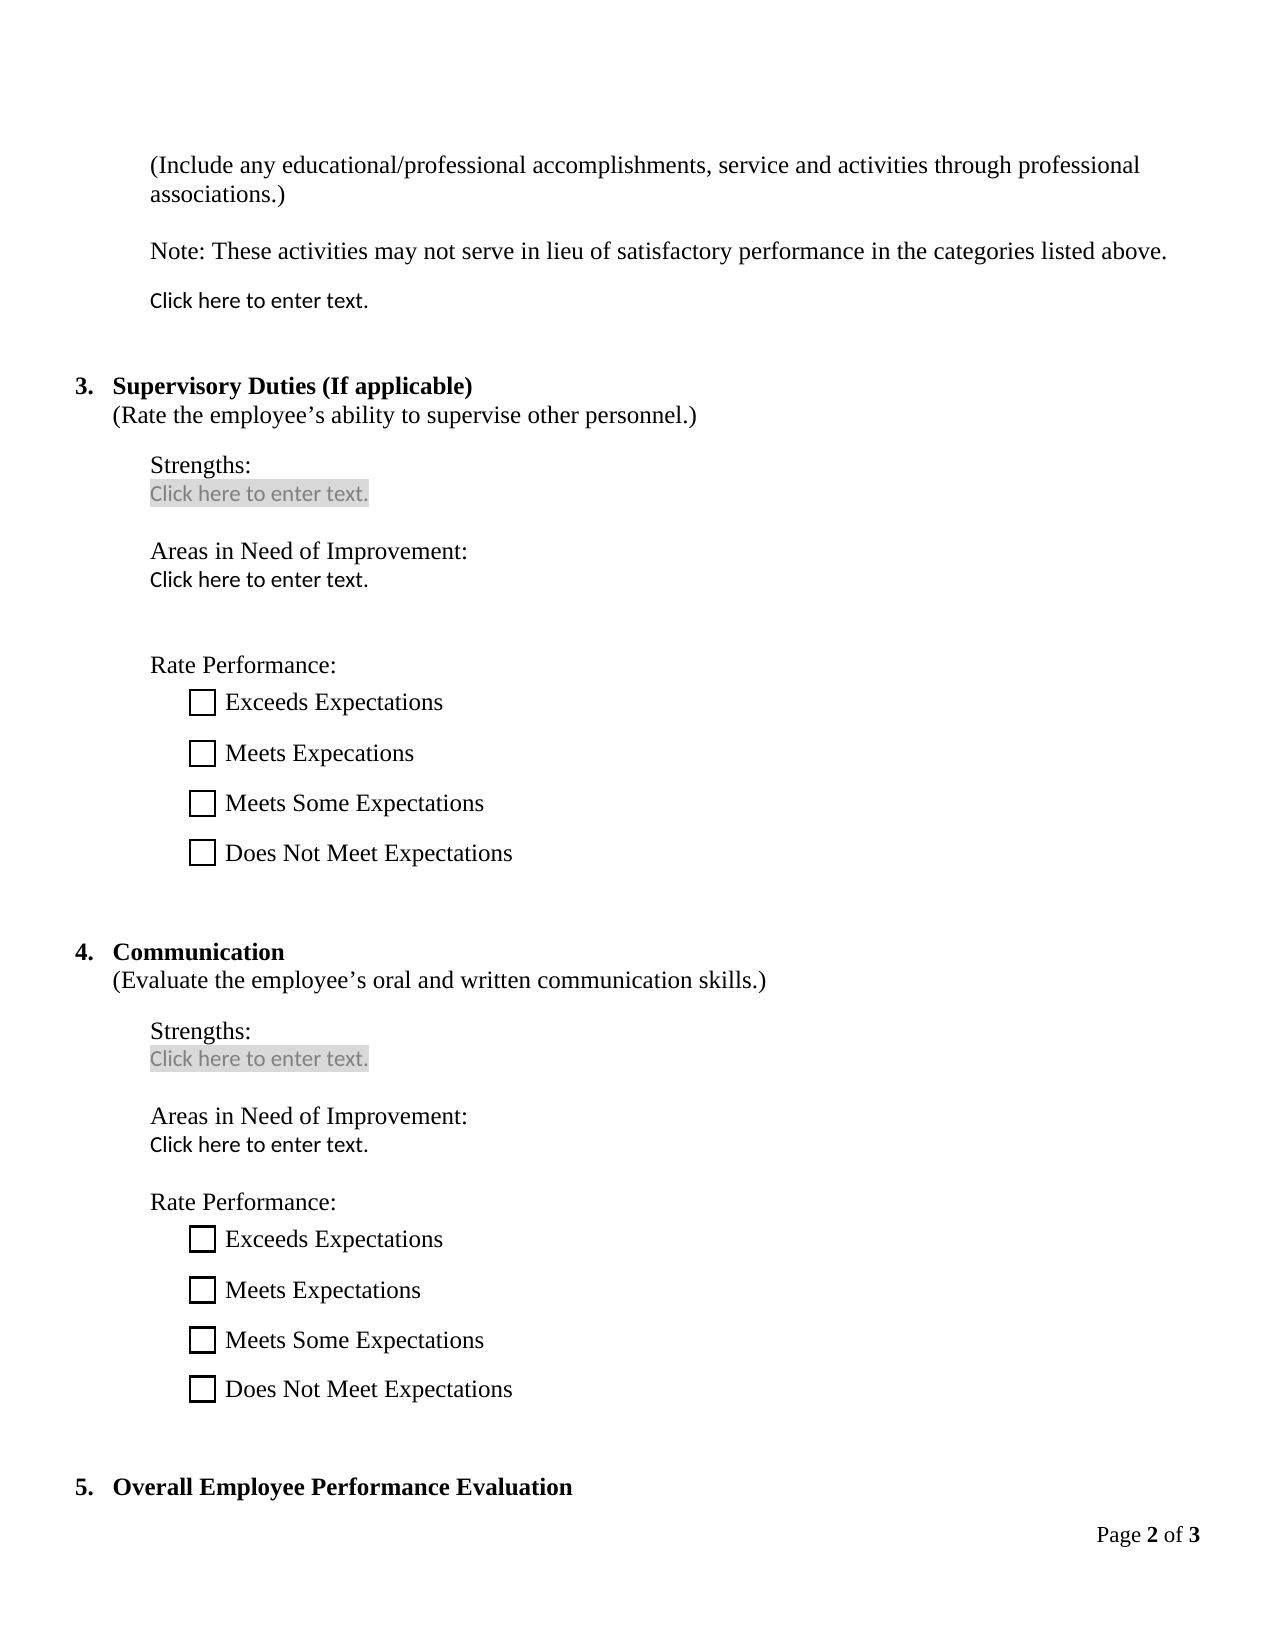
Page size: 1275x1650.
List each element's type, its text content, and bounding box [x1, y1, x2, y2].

text Rate Performance: [150, 1187, 1200, 1216]
list Communication [75, 937, 1200, 965]
list Overall Employee Performance Evaluation [75, 1472, 1200, 1501]
text Areas in Need of Improvement: [150, 536, 1200, 565]
text (Include any educational/professional accomplishments, service and activities through professional associations.) [150, 150, 1200, 207]
text (Evaluate the employee’s oral and written communication skills.) [112, 965, 1200, 994]
text Rate Performance: [150, 650, 1200, 679]
text Strengths: [150, 1016, 1200, 1044]
text Note: These activities may not serve in lieu of satisfactory performance in the categories listed above. [150, 236, 1200, 265]
text Strengths: [150, 450, 1200, 479]
text (Rate the employee’s ability to supervise other personnel.) [112, 400, 1200, 429]
list Supervisory Duties (If applicable) [75, 371, 1200, 400]
text Areas in Need of Improvement: [150, 1101, 1200, 1130]
